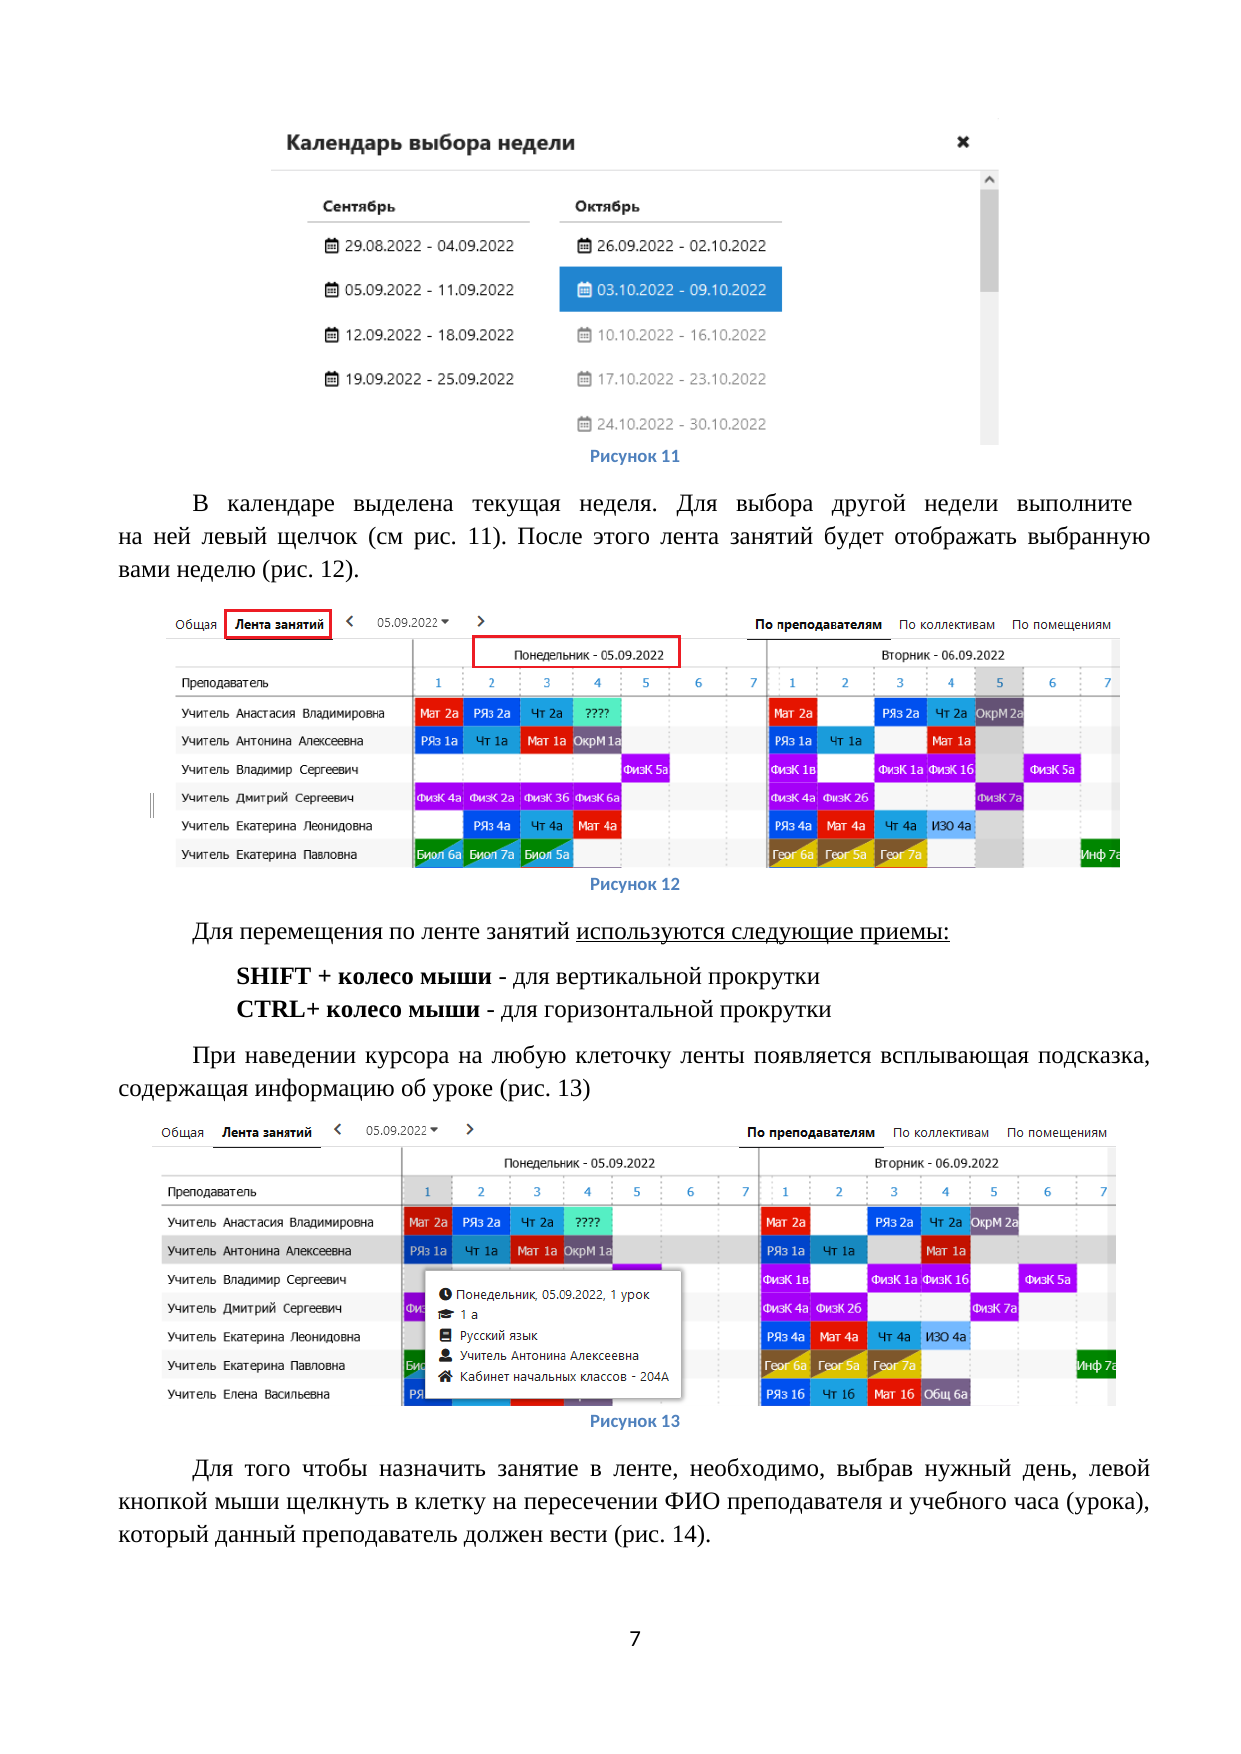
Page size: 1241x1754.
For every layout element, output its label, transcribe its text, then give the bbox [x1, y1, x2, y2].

picture [147, 1118, 1122, 1406]
text Рисунок 12 [118, 872, 1152, 895]
text Для перемещения по ленте занятий используются следующие приемы: [118, 916, 1152, 944]
text При наведении курсора на любую клеточку ленты появляется всплывающая подсказка, содержащая информацию об уроке (рис. 13) [118, 1040, 1152, 1102]
picture [271, 118, 999, 445]
picture [148, 599, 1122, 868]
text SHIFT + колесо мыши - для вертикальной прокрутки [236, 961, 1152, 990]
text В календаре выделена текущая неделя. Для выбора другой недели выполните на ней левый щелчок (см рис. 11). После этого лента занятий будет отображать выбранную вами неделю (рис. 12). [118, 488, 1152, 583]
text Рисунок 13 [118, 1409, 1152, 1432]
text Рисунок 11 [118, 444, 1152, 467]
text CTRL+ колесо мыши - для горизонтальной прокрутки [236, 994, 1152, 1023]
text Для того чтобы назначить занятие в ленте, необходимо, выбрав нужный день, левой кнопкой мыши щелкнуть в клетку на пересечении ФИО преподавателя и учебного часа (урока), который данный преподаватель должен вести (рис. 14). [118, 1453, 1152, 1548]
